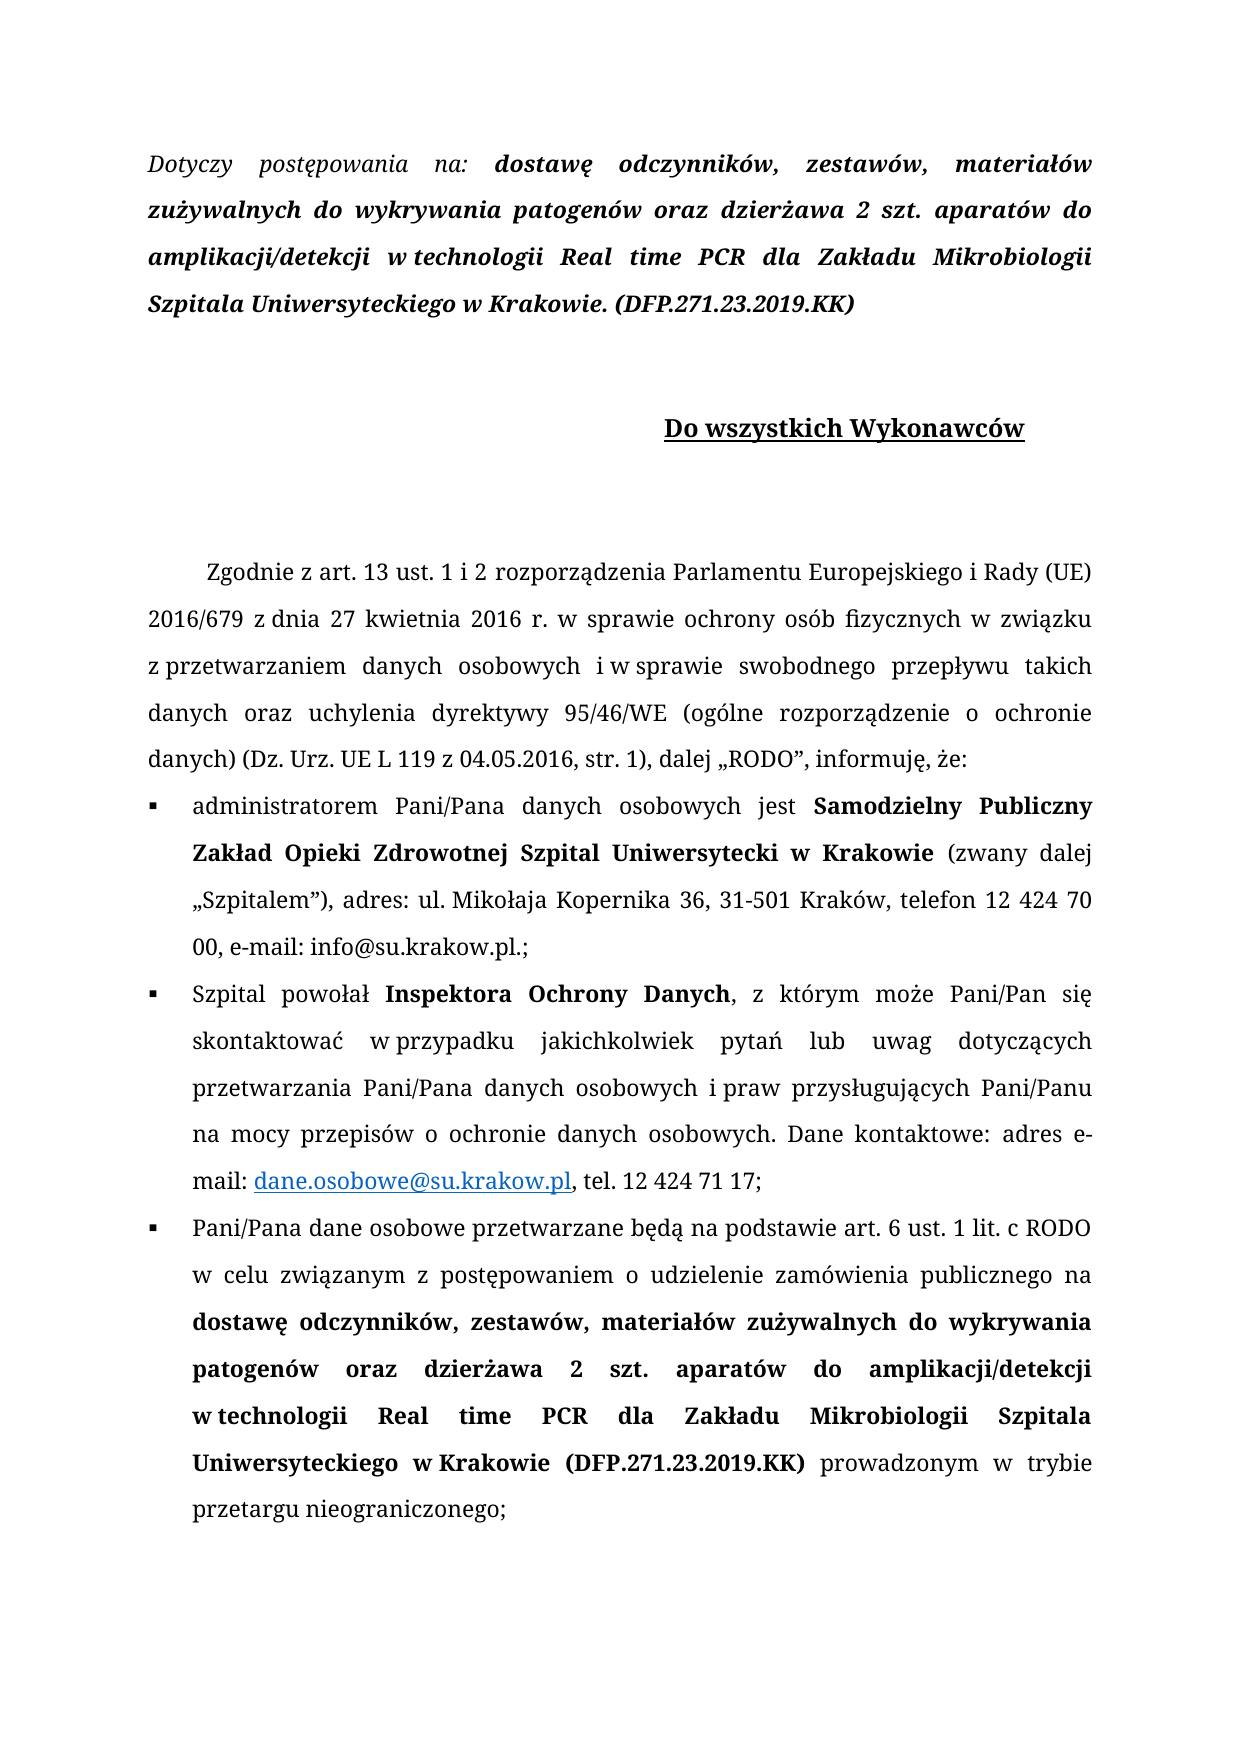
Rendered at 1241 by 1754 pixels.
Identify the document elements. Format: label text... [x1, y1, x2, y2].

subtitle Dotyczy postępowania na: dostawę odczynników, zestawów, materiałów zużywalnych do wykrywania patogenów oraz dzierżawa 2 szt. aparatów do amplikacji/detekcji w technologii Real time PCR dla Zakładu Mikrobiologii Szpitala Uniwersyteckiego w Krakowie. (DFP.271.23.2019.KK) [148, 148, 1093, 319]
list Pani/Pana dane osobowe przetwarzane będą na podstawie art. 6 ust. 1 lit. c RODO w celu związanym z postępowaniem o udzielenie zamówienia publicznego na dostawę odczynników, zestawów, materiałów zużywalnych do wykrywania patogenów oraz dzierżawa 2 szt. aparatów do amplikacji/detekcji w technologii Real time PCR dla Zakładu Mikrobiologii Szpitala Uniwersyteckiego w Krakowie (DFP.271.23.2019.KK) prowadzonym w trybie przetargu nieograniczonego; [148, 1212, 1093, 1525]
text Zgodnie z art. 13 ust. 1 i 2 rozporządzenia Parlamentu Europejskiego i Rady (UE) 2016/679 z dnia 27 kwietnia 2016 r. w sprawie ochrony osób fizycznych w związku z przetwarzaniem danych osobowych i w sprawie swobodnego przepływu takich danych oraz uchylenia dyrektywy 95/46/WE (ogólne rozporządzenie o ochronie danych) (Dz. Urz. UE L 119 z 04.05.2016, str. 1), dalej „RODO”, informuję, że: [148, 556, 1093, 775]
list Szpital powołał Inspektora Ochrony Danych, z którym może Pani/Pan się skontaktować w przypadku jakichkolwiek pytań lub uwag dotyczących przetwarzania Pani/Pana danych osobowych i praw przysługujących Pani/Panu na mocy przepisów o ochronie danych osobowych. Dane kontaktowe: adres e-mail: dane.osobowe@su.krakow.pl, tel. 12 424 71 17; [148, 978, 1093, 1197]
text Do wszystkich Wykonawców [664, 411, 1093, 445]
list administratorem Pani/Pana danych osobowych jest Samodzielny Publiczny Zakład Opieki Zdrowotnej Szpital Uniwersytecki w Krakowie (zwany dalej „Szpitalem”), adres: ul. Mikołaja Kopernika 36, 31-501 Kraków, telefon 12 424 70 00, e-mail: info@su.krakow.pl.; [148, 790, 1093, 962]
